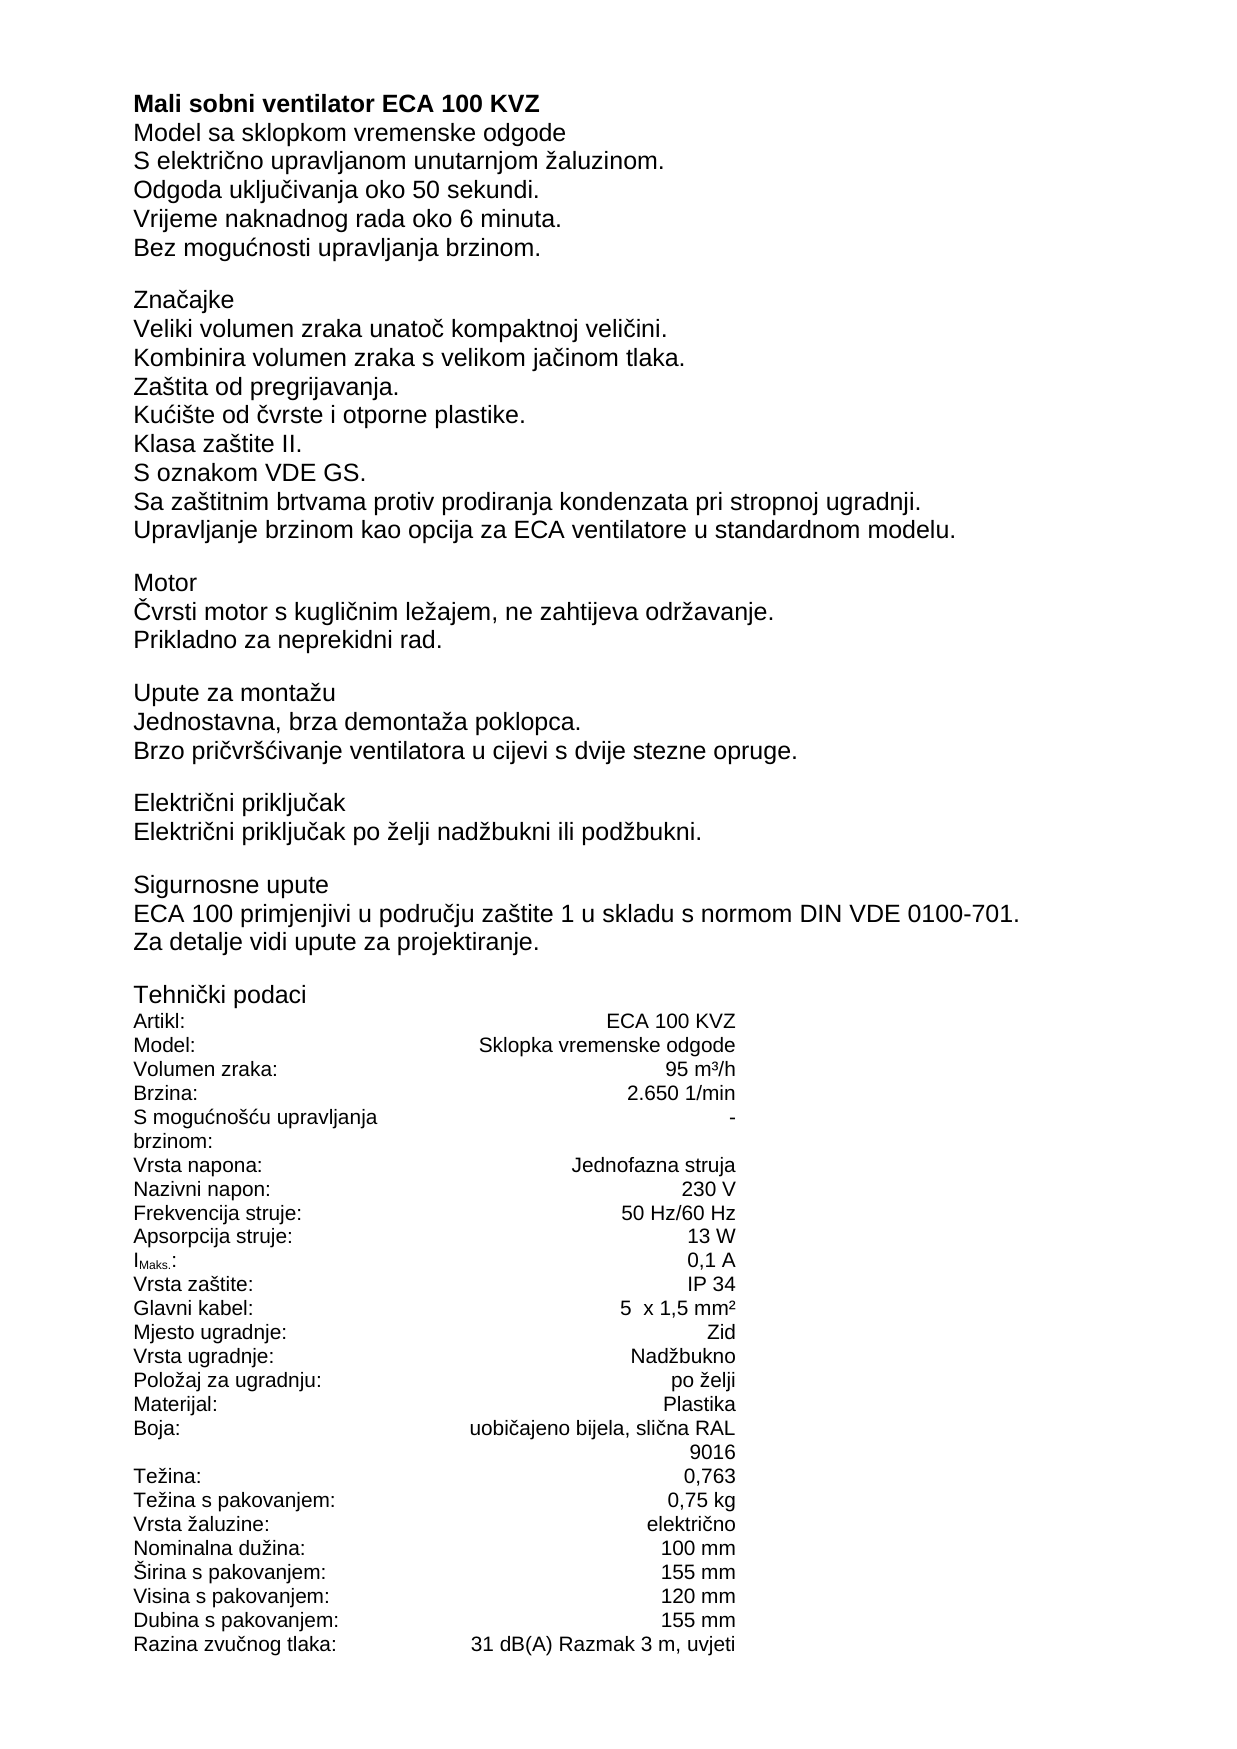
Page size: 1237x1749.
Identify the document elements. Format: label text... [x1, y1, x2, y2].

table_cell Sklopka vremenske odgode [434, 1033, 747, 1057]
table_cell električno [434, 1512, 747, 1536]
table_cell Težina: [122, 1464, 434, 1488]
text S električno upravljanom unutarnjom žaluzinom. [133, 146, 1148, 175]
table_cell Dubina s pakovanjem: [122, 1608, 434, 1632]
table_cell - [434, 1105, 747, 1152]
text Motor [133, 568, 1148, 597]
table_cell 0,1 A [434, 1248, 747, 1272]
table_cell 100 mm [434, 1536, 747, 1560]
table_cell 95 m³/h [434, 1057, 747, 1081]
text Kućište od čvrste i otporne plastike. [133, 400, 1148, 429]
table_cell Položaj za ugradnju: [122, 1368, 434, 1392]
table_cell Volumen zraka: [122, 1057, 434, 1081]
table_cell Brzina: [122, 1081, 434, 1104]
text Brzo pričvršćivanje ventilatora u cijevi s dvije stezne opruge. [133, 736, 1148, 764]
table_cell 155 mm [434, 1560, 747, 1584]
text Odgoda uključivanja oko 50 sekundi. [133, 175, 1148, 204]
table_cell 0,75 kg [434, 1488, 747, 1512]
table_cell S mogućnošću upravljanja brzinom: [122, 1105, 434, 1152]
table_cell Materijal: [122, 1392, 434, 1416]
table_cell Vrsta napona: [122, 1153, 434, 1176]
text Čvrsti motor s kugličnim ležajem, ne zahtijeva održavanje. [133, 597, 1148, 625]
text Bez mogućnosti upravljanja brzinom. [133, 232, 1148, 261]
table_cell IP 34 [434, 1272, 747, 1296]
text Mali sobni ventilator ECA 100 KVZ [133, 89, 1148, 117]
text S oznakom VDE GS. [133, 458, 1148, 486]
text ECA 100 primjenjivi u području zaštite 1 u skladu s normom DIN VDE 0100-701. [133, 898, 1148, 927]
text Veliki volumen zraka unatoč kompaktnoj veličini. [133, 314, 1148, 343]
text Klasa zaštite II. [133, 429, 1148, 458]
text Upravljanje brzinom kao opcija za ECA ventilatore u standardnom modelu. [133, 515, 1148, 544]
table_cell Nominalna dužina: [122, 1536, 434, 1560]
text Prikladno za neprekidni rad. [133, 625, 1148, 654]
table_cell Apsorpcija struje: [122, 1224, 434, 1248]
text Model sa sklopkom vremenske odgode [133, 117, 1148, 146]
table_cell 0,763 [434, 1464, 747, 1488]
table_cell Visina s pakovanjem: [122, 1584, 434, 1608]
table_cell Frekvencija struje: [122, 1200, 434, 1224]
table_cell 230 V [434, 1176, 747, 1200]
table_cell Vrsta zaštite: [122, 1272, 434, 1296]
text Sigurnosne upute [133, 870, 1148, 898]
table_cell Širina s pakovanjem: [122, 1560, 434, 1584]
text Kombinira volumen zraka s velikom jačinom tlaka. [133, 343, 1148, 371]
table_cell 13 W [434, 1224, 747, 1248]
text Sa zaštitnim brtvama protiv prodiranja kondenzata pri stropnoj ugradnji. [133, 486, 1148, 515]
table_cell Mjesto ugradnje: [122, 1320, 434, 1344]
table_cell po želji [434, 1368, 747, 1392]
table_cell Jednofazna struja [434, 1153, 747, 1176]
text Značajke [133, 285, 1148, 314]
table_cell 2.650 1/min [434, 1081, 747, 1104]
table_cell Zid [434, 1320, 747, 1344]
table_cell uobičajeno bijela, slična RAL 9016 [434, 1416, 747, 1464]
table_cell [122, 1632, 434, 1656]
text Upute za montažu [133, 678, 1148, 707]
text Za detalje vidi upute za projektiranje. [133, 927, 1148, 956]
table_cell 155 mm [434, 1608, 747, 1632]
table_cell 5 x 1,5 mm² [434, 1296, 747, 1320]
table_cell Glavni kabel: [122, 1296, 434, 1320]
table_cell Nadžbukno [434, 1344, 747, 1368]
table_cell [434, 1632, 747, 1656]
text Vrijeme naknadnog rada oko 6 minuta. [133, 204, 1148, 232]
text Električni priključak po želji nadžbukni ili podžbukni. [133, 817, 1148, 846]
text Zaštita od pregrijavanja. [133, 371, 1148, 400]
table_header ECA 100 KVZ [434, 1009, 747, 1033]
table_cell Težina s pakovanjem: [122, 1488, 434, 1512]
table_cell IMaks.: [122, 1248, 434, 1272]
table_cell Vrsta žaluzine: [122, 1512, 434, 1536]
text Električni priključak [133, 788, 1148, 817]
table_cell Nazivni napon: [122, 1176, 434, 1200]
table_cell 50 Hz/60 Hz [434, 1200, 747, 1224]
table_cell Boja: [122, 1416, 434, 1464]
table_cell Plastika [434, 1392, 747, 1416]
table_cell Vrsta ugradnje: [122, 1344, 434, 1368]
table_cell Model: [122, 1033, 434, 1057]
table_cell 120 mm [434, 1584, 747, 1608]
table_header Artikl: [122, 1009, 434, 1033]
text Jednostavna, brza demontaža poklopca. [133, 707, 1148, 736]
text Tehnički podaci [133, 980, 1148, 1009]
